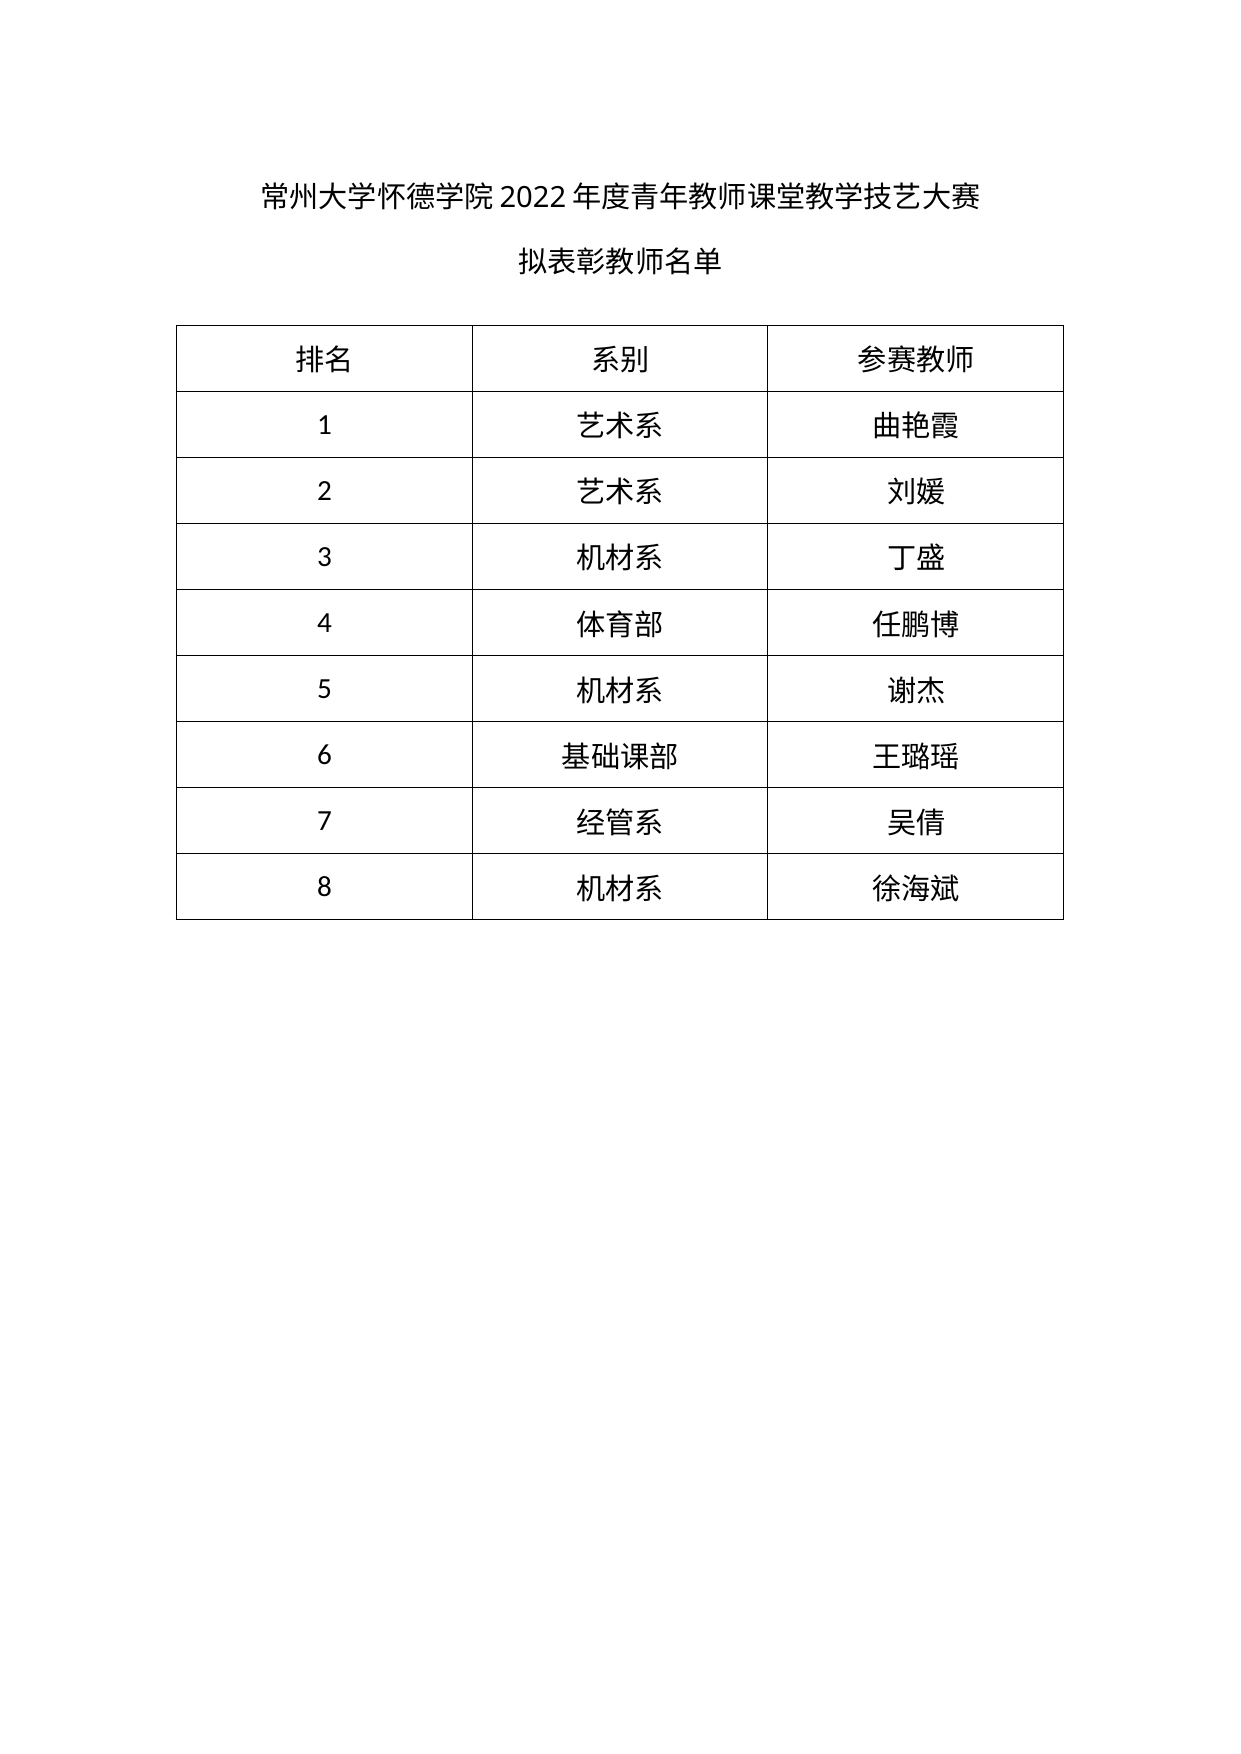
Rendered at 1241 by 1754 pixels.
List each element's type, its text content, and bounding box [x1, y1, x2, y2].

table_cell 艺术系 [473, 392, 767, 457]
table_cell 6 [177, 722, 472, 787]
table_cell 5 [177, 656, 472, 721]
table_cell 机材系 [473, 524, 767, 589]
table_header 排名 [177, 326, 472, 391]
table_cell 丁盛 [768, 524, 1063, 589]
table_cell 曲艳霞 [768, 392, 1063, 457]
text 拟表彰教师名单 [187, 227, 1053, 292]
table_cell 艺术系 [473, 458, 767, 523]
table_cell 3 [177, 524, 472, 589]
table_header 系别 [473, 326, 767, 391]
table_cell 4 [177, 590, 472, 655]
table_cell 体育部 [473, 590, 767, 655]
table_cell 机材系 [473, 854, 767, 919]
table_cell 经管系 [473, 788, 767, 853]
table_cell 王璐瑶 [768, 722, 1063, 787]
table_cell 徐海斌 [768, 854, 1063, 919]
table_cell 吴倩 [768, 788, 1063, 853]
table_cell 谢杰 [768, 656, 1063, 721]
table_cell 1 [177, 392, 472, 457]
table_cell 任鹏博 [768, 590, 1063, 655]
table_cell 8 [177, 854, 472, 919]
table_cell 刘媛 [768, 458, 1063, 523]
text 常州大学怀德学院2022年度青年教师课堂教学技艺大赛 [187, 162, 1053, 227]
table_header 参赛教师 [768, 326, 1063, 391]
table_cell 基础课部 [473, 722, 767, 787]
table_cell 2 [177, 458, 472, 523]
table_cell 7 [177, 788, 472, 853]
table_cell 机材系 [473, 656, 767, 721]
